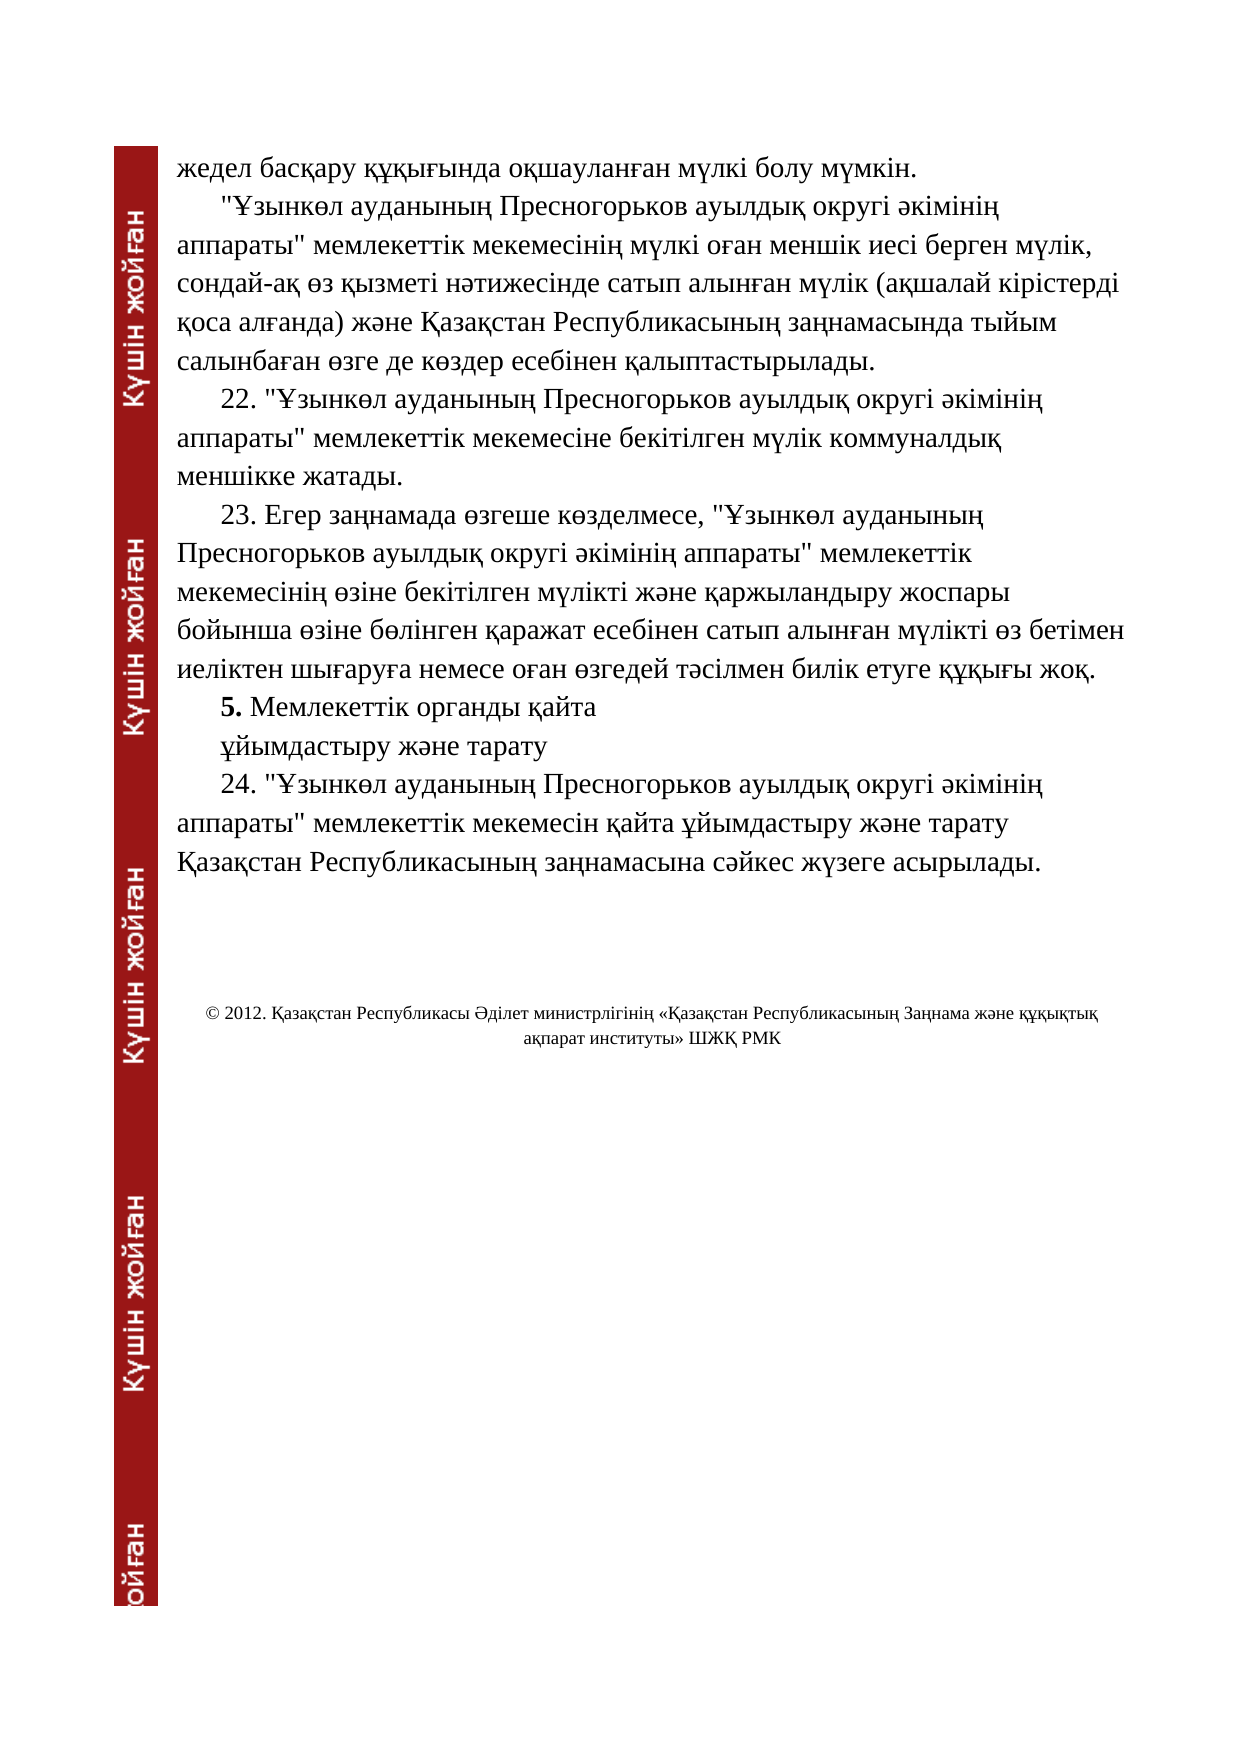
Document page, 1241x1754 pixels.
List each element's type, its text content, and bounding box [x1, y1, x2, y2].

picture [114, 907, 158, 1002]
picture [114, 146, 158, 150]
picture [114, 1048, 158, 1606]
text © 2012. Қазақстан Республикасы Әділет министрлігінің «Қазақстан Республикасының Заңнама және құқықтық ақпарат институты» ШЖҚ РМК [112, 1002, 1128, 1048]
